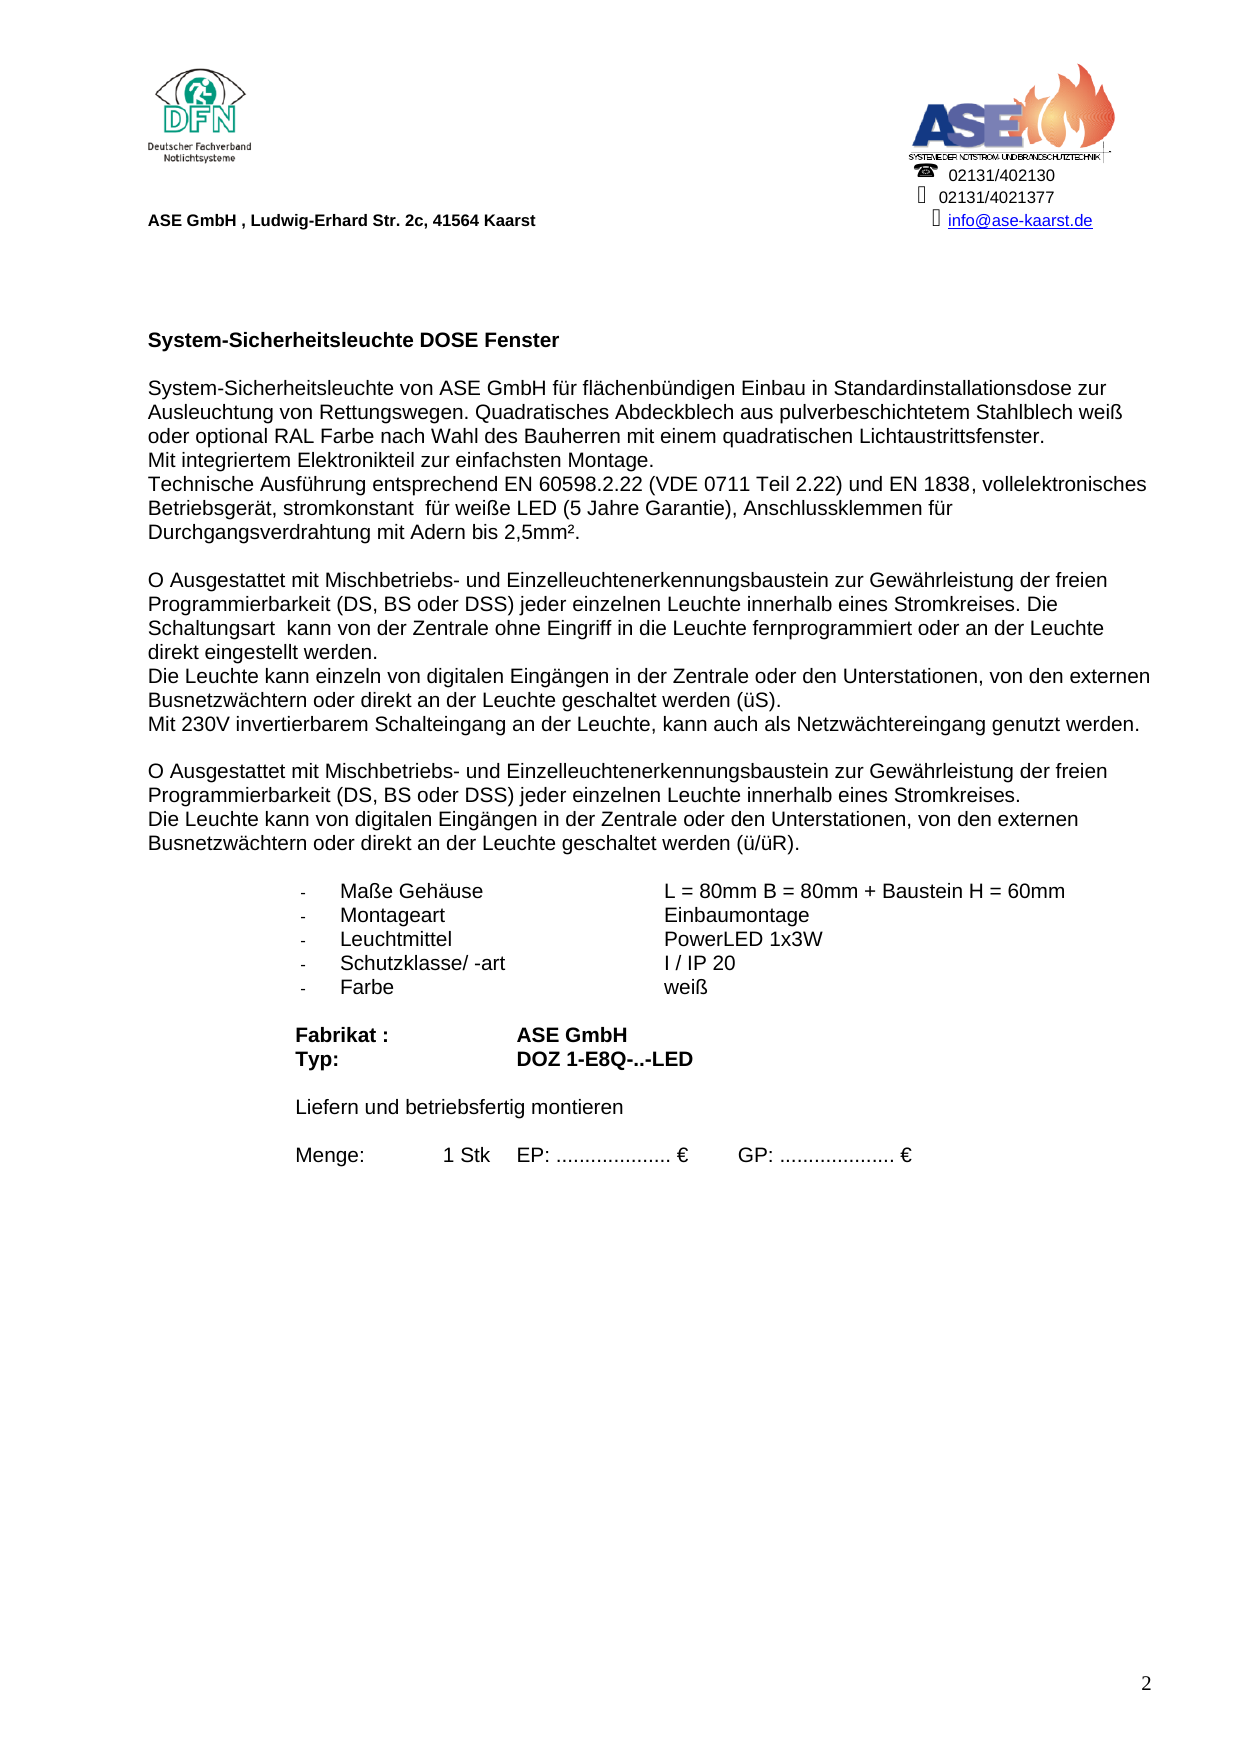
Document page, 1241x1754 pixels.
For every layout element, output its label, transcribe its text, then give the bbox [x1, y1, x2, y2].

text Mit integriertem Elektronikteil zur einfachsten Montage. [148, 448, 1152, 472]
text Typ: DOZ 1-E8Q-..-LED [221, 1047, 1152, 1071]
text Fabrikat : ASE GmbH [221, 1023, 1152, 1047]
list Maße Gehäuse L = 80mm B = 80mm + Baustein H = 60mm [300, 879, 1152, 903]
text System-Sicherheitsleuchte von ASE GmbH für flächenbündigen Einbau in Standardinstallationsdose zur Ausleuchtung von Rettungswegen. Quadratisches Abdeckblech aus pulverbeschichtetem Stahlblech weiß oder optional RAL Farbe nach Wahl des Bauherren mit einem quadratischen Lichtaustrittsfenster. [148, 376, 1152, 448]
list Montageart Einbaumontage [300, 903, 1152, 927]
list Schutzklasse/ -art I / IP 20 [300, 951, 1152, 975]
text Die Leuchte kann einzeln von digitalen Eingängen in der Zentrale oder den Unterstationen, von den externen Busnetzwächtern oder direkt an der Leuchte geschaltet werden (üS). [148, 663, 1152, 711]
list Farbe weiß [300, 975, 1152, 999]
text Liefern und betriebsfertig montieren [221, 1095, 1152, 1119]
list Leuchtmittel PowerLED 1x3W [300, 927, 1152, 951]
text O Ausgestattet mit Mischbetriebs- und Einzelleuchtenerkennungsbaustein zur Gewährleistung der freien Programmierbarkeit (DS, BS oder DSS) jeder einzelnen Leuchte innerhalb eines Stromkreises. [148, 759, 1152, 807]
text Mit 230V invertierbarem Schalteingang an der Leuchte, kann auch als Netzwächtereingang genutzt werden. [148, 711, 1152, 735]
text Die Leuchte kann von digitalen Eingängen in der Zentrale oder den Unterstationen, von den externen Busnetzwächtern oder direkt an der Leuchte geschaltet werden (ü/üR). [148, 807, 1152, 855]
text O Ausgestattet mit Mischbetriebs- und Einzelleuchtenerkennungsbaustein zur Gewährleistung der freien Programmierbarkeit (DS, BS oder DSS) jeder einzelnen Leuchte innerhalb eines Stromkreises. Die Schaltungsart kann von der Zentrale ohne Eingriff in die Leuchte fernprogrammiert oder an der Leuchte direkt eingestellt werden. [148, 568, 1152, 663]
text Menge: 1 Stk EP: .................... € GP: .................... € [221, 1143, 1152, 1167]
text Technische Ausführung entsprechend EN 60598.2.22 (VDE 0711 Teil 2.22) und EN 1838, vollelektronisches Betriebsgerät, stromkonstant für weiße LED (5 Jahre Garantie), Anschlussklemmen für Durchgangsverdrahtung mit Adern bis 2,5mm². [148, 472, 1152, 544]
text System-Sicherheitsleuchte DOSE Fenster [148, 328, 1122, 352]
